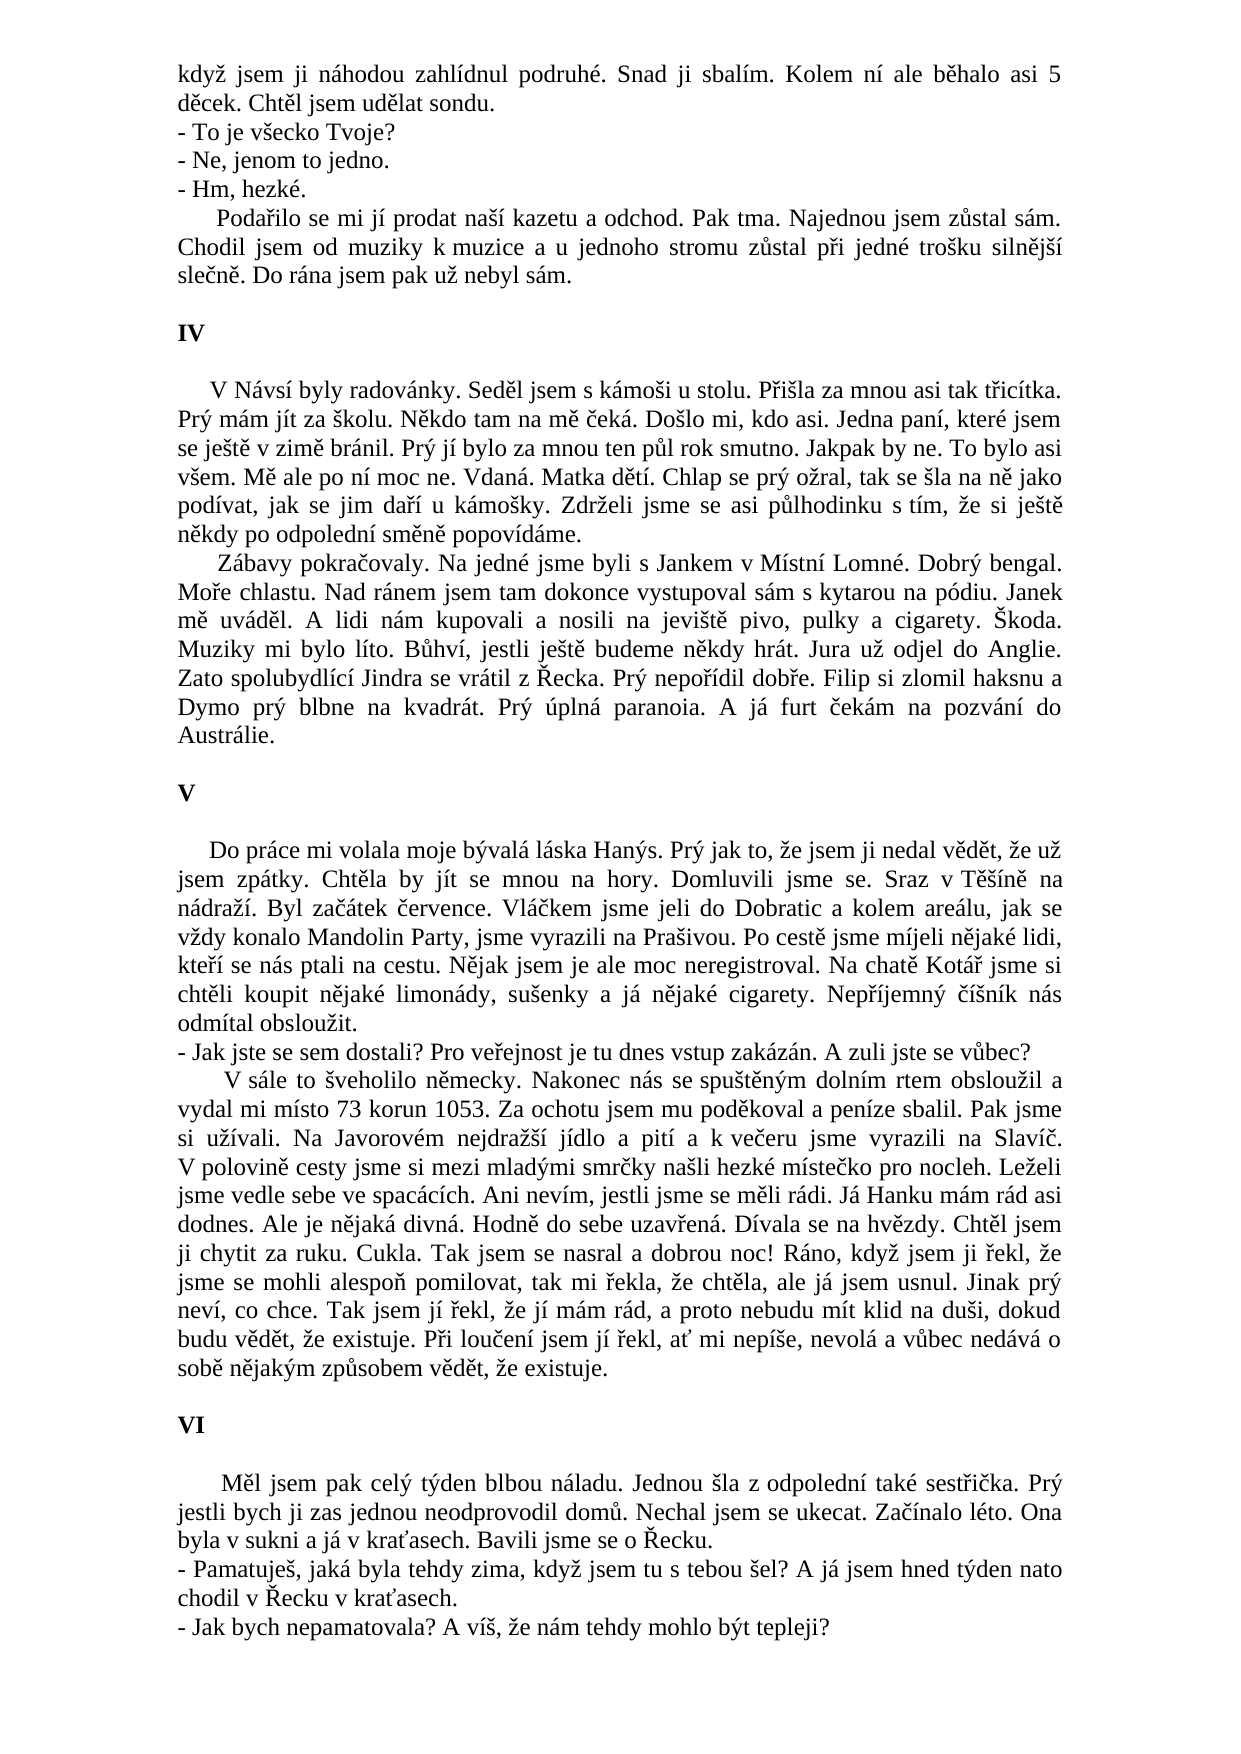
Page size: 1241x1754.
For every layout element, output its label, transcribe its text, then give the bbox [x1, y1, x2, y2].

text - Pamatuješ, jaká byla tehdy zima, když jsem tu s tebou šel? A já jsem hned týden nato chodil v Řecku v kraťasech. [177, 1554, 1063, 1612]
text - To je všecko Tvoje? [177, 117, 1063, 145]
text Měl jsem pak celý týden blbou náladu. Jednou šla z odpolední také sestřička. Prý jestli bych ji zas jednou neodprovodil domů. Nechal jsem se ukecat. Začínalo léto. Ona byla v sukni a já v kraťasech. Bavili jsme se o Řecku. [177, 1468, 1063, 1554]
text Zábavy pokračovaly. Na jedné jsme byli s Jankem v Místní Lomné. Dobrý bengal. Moře chlastu. Nad ránem jsem tam dokonce vystupoval sám s kytarou na pódiu. Janek mě uváděl. A lidi nám kupovali a nosili na jeviště pivo, pulky a cigarety. Škoda. Muziky mi bylo líto. Bůhví, jestli ještě budeme někdy hrát. Jura už odjel do Anglie. Zato spolubydlící Jindra se vrátil z Řecka. Prý nepořídil dobře. Filip si zlomil haksnu a Dymo prý blbne na kvadrát. Prý úplná paranoia. A já furt čekám na pozvání do Austrálie. [177, 548, 1063, 749]
text - Jak bych nepamatovala? A víš, že nám tehdy mohlo být tepleji? [177, 1612, 1063, 1640]
text V [177, 778, 1063, 807]
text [177, 59, 1063, 117]
text VI [177, 1410, 1063, 1439]
text V sále to šveholilo německy. Nakonec nás se spuštěným dolním rtem obsloužil a vydal mi místo 73 korun 1053. Za ochotu jsem mu poděkoval a peníze sbalil. Pak jsme si užívali. Na Javorovém nejdražší jídlo a pití a k večeru jsme vyrazili na Slavíč. V polovině cesty jsme si mezi mladými smrčky našli hezké místečko pro nocleh. Leželi jsme vedle sebe ve spacácích. Ani nevím, jestli jsme se měli rádi. Já Hanku mám rád asi dodnes. Ale je nějaká divná. Hodně do sebe uzavřená. Dívala se na hvězdy. Chtěl jsem ji chytit za ruku. Cukla. Tak jsem se nasral a dobrou noc! Ráno, když jsem ji řekl, že jsme se mohli alespoň pomilovat, tak mi řekla, že chtěla, ale já jsem usnul. Jinak prý neví, co chce. Tak jsem jí řekl, že jí mám rád, a proto nebudu mít klid na duši, dokud budu vědět, že existuje. Při loučení jsem jí řekl, ať mi nepíše, nevolá a vůbec nedává o sobě nějakým způsobem vědět, že existuje. [177, 1065, 1063, 1382]
text - Ne, jenom to jedno. [177, 145, 1063, 174]
text - Hm, hezké. [177, 174, 1063, 203]
text V Návsí byly radovánky. Seděl jsem s kámoši u stolu. Přišla za mnou asi tak třicítka. Prý mám jít za školu. Někdo tam na mě čeká. Došlo mi, kdo asi. Jedna paní, které jsem se ještě v zimě bránil. Prý jí bylo za mnou ten půl rok smutno. Jakpak by ne. To bylo asi všem. Mě ale po ní moc ne. Vdaná. Matka dětí. Chlap se prý ožral, tak se šla na ně jako podívat, jak se jim daří u kámošky. Zdrželi jsme se asi půlhodinku s tím, že si ještě někdy po odpolední směně popovídáme. [177, 375, 1063, 548]
text Do práce mi volala moje bývalá láska Hanýs. Prý jak to, že jsem ji nedal vědět, že už jsem zpátky. Chtěla by jít se mnou na hory. Domluvili jsme se. Sraz v Těšíně na nádraží. Byl začátek července. Vláčkem jsme jeli do Dobratic a kolem areálu, jak se vždy konalo Mandolin Party, jsme vyrazili na Prašivou. Po cestě jsme míjeli nějaké lidi, kteří se nás ptali na cestu. Nějak jsem je ale moc neregistroval. Na chatě Kotář jsme si chtěli koupit nějaké limonády, sušenky a já nějaké cigarety. Nepříjemný číšník nás odmítal obsloužit. [177, 835, 1063, 1037]
text Podařilo se mi jí prodat naší kazetu a odchod. Pak tma. Najednou jsem zůstal sám. Chodil jsem od muziky k muzice a u jednoho stromu zůstal při jedné trošku silnější slečně. Do rána jsem pak už nebyl sám. [177, 203, 1063, 289]
text - Jak jste se sem dostali? Pro veřejnost je tu dnes vstup zakázán. A zuli jste se vůbec? [177, 1037, 1063, 1065]
text IV [177, 318, 1063, 347]
